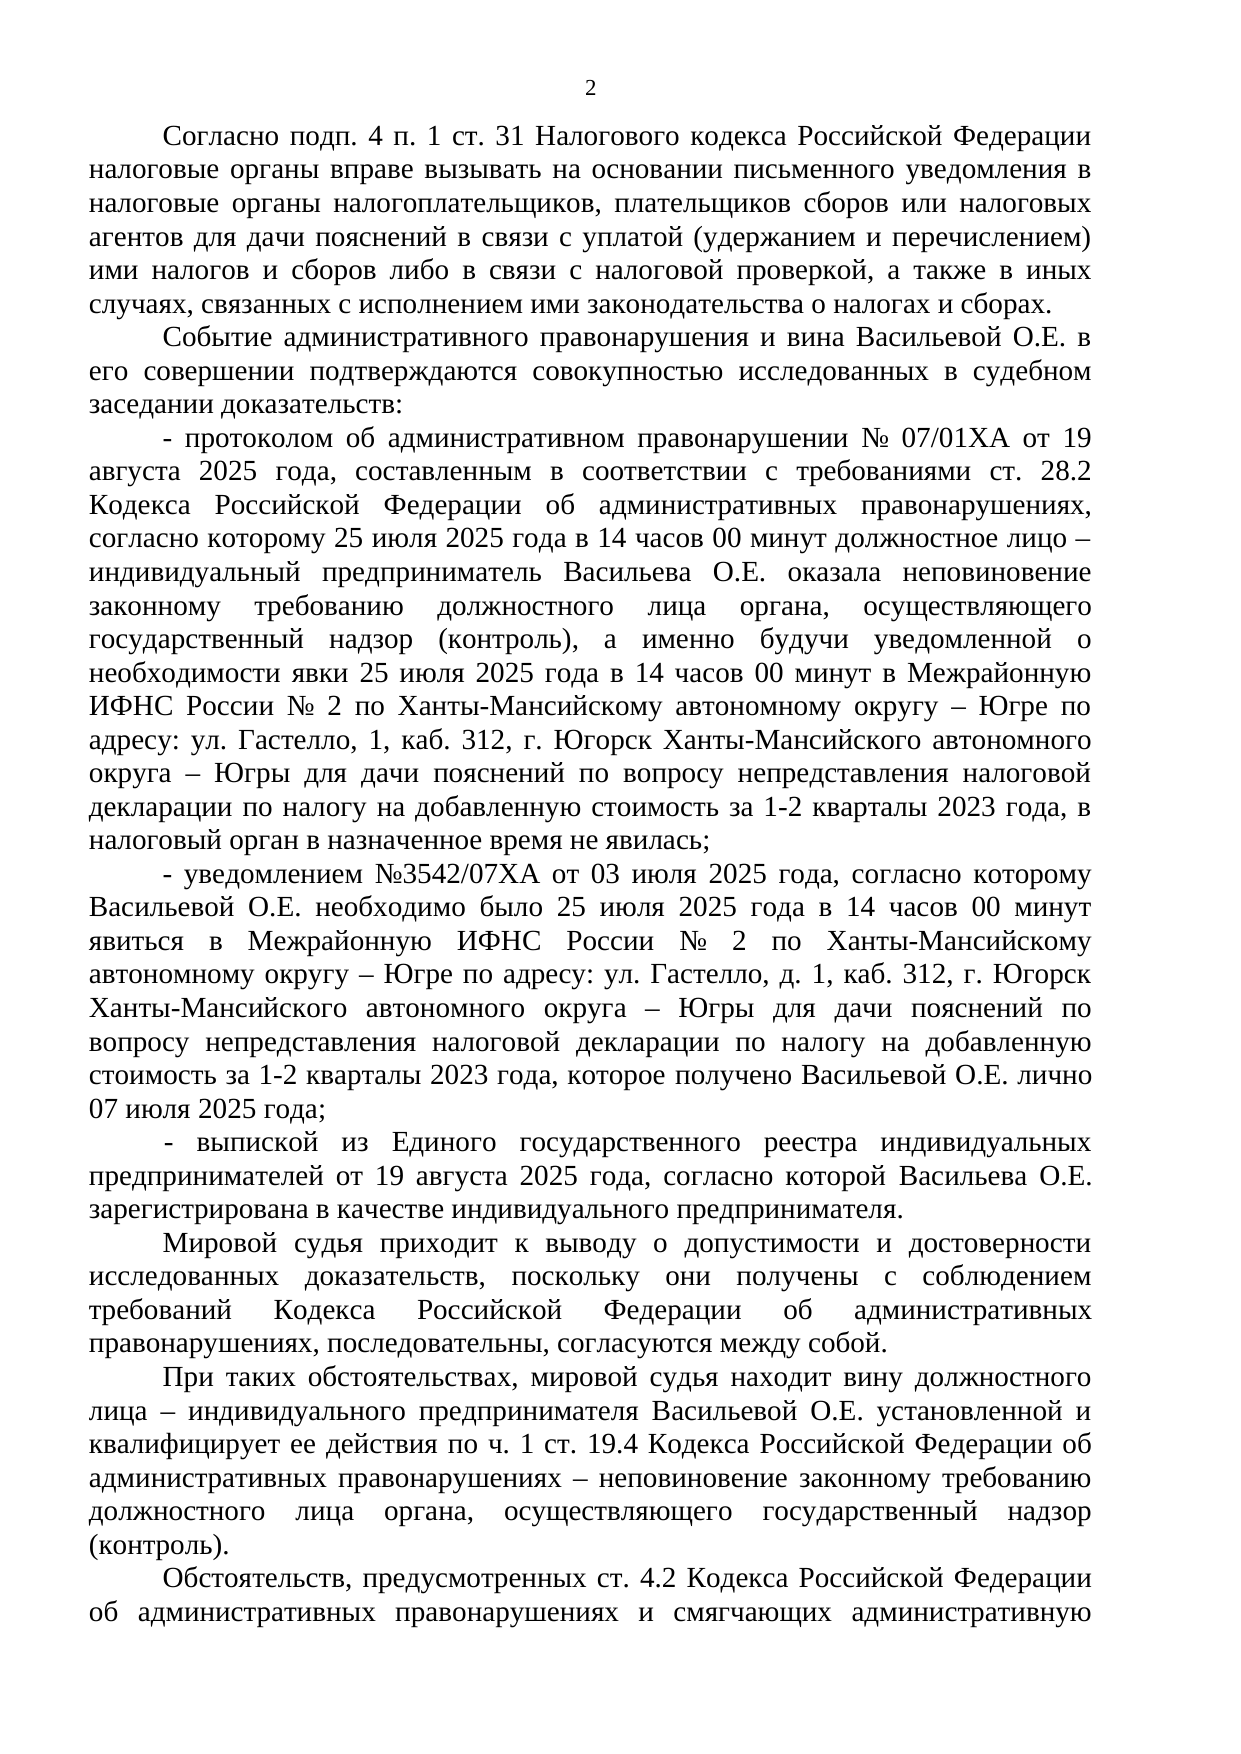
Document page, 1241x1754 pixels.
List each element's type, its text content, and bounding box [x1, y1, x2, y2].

text - выпиской из Единого государственного реестра индивидуальных предпринимателей от 19 августа 2025 года, согласно которой Васильева О.Е. зарегистрирована в качестве индивидуального предпринимателя. [89, 1124, 1092, 1225]
text - уведомлением №3542/07ХА от 03 июля 2025 года, согласно которому Васильевой О.Е. необходимо было 25 июля 2025 года в 14 часов 00 минут явиться в Межрайонную ИФНС России № 2 по Ханты-Мансийскому автономному округу – Югре по адресу: ул. Гастелло, д. 1, каб. 312, г. Югорск Ханты-Мансийского автономного округа – Югры для дачи пояснений по вопросу непредставления налоговой декларации по налогу на добавленную стоимость за 1-2 кварталы 2023 года, которое получено Васильевой О.Е. лично 07 июля 2025 года; [89, 856, 1092, 1124]
text Мировой судья приходит к выводу о допустимости и достоверности исследованных доказательств, поскольку они получены с соблюдением требований Кодекса Российской Федерации об административных правонарушениях, последовательны, согласуются между собой. [89, 1225, 1092, 1359]
text - протоколом об административном правонарушении № 07/01ХА от 19 августа 2025 года, составленным в соответствии с требованиями ст. 28.2 Кодекса Российской Федерации об административных правонарушениях, согласно которому 25 июля 2025 года в 14 часов 00 минут должностное лицо – индивидуальный предприниматель Васильева О.Е. оказала неповиновение законному требованию должностного лица органа, осуществляющего государственный надзор (контроль), а именно будучи уведомленной о необходимости явки 25 июля 2025 года в 14 часов 00 минут в Межрайонную ИФНС России № 2 по Ханты-Мансийскому автономному округу – Югре по адресу: ул. Гастелло, 1, каб. 312, г. Югорск Ханты-Мансийского автономного округа – Югры для дачи пояснений по вопросу непредставления налоговой декларации по налогу на добавленную стоимость за 1-2 кварталы 2023 года, в налоговый орган в назначенное время не явилась; [89, 420, 1092, 856]
text Согласно подп. 4 п. 1 ст. 31 Налогового кодекса Российской Федерации налоговые органы вправе вызывать на основании письменного уведомления в налоговые органы налогоплательщиков, плательщиков сборов или налоговых агентов для дачи пояснений в связи с уплатой (удержанием и перечислением) ими налогов и сборов либо в связи с налоговой проверкой, а также в иных случаях, связанных с исполнением ими законодательства о налогах и сборах. [89, 118, 1092, 319]
text При таких обстоятельствах, мировой судья находит вину должностного лица – индивидуального предпринимателя Васильевой О.Е. установленной и квалифицирует ее действия по ч. 1 ст. 19.4 Кодекса Российской Федерации об административных правонарушениях – неповиновение законному требованию должностного лица органа, осуществляющего государственный надзор (контроль). [89, 1359, 1092, 1560]
text Событие административного правонарушения и вина Васильевой О.Е. в его совершении подтверждаются совокупностью исследованных в судебном заседании доказательств: [89, 319, 1092, 420]
